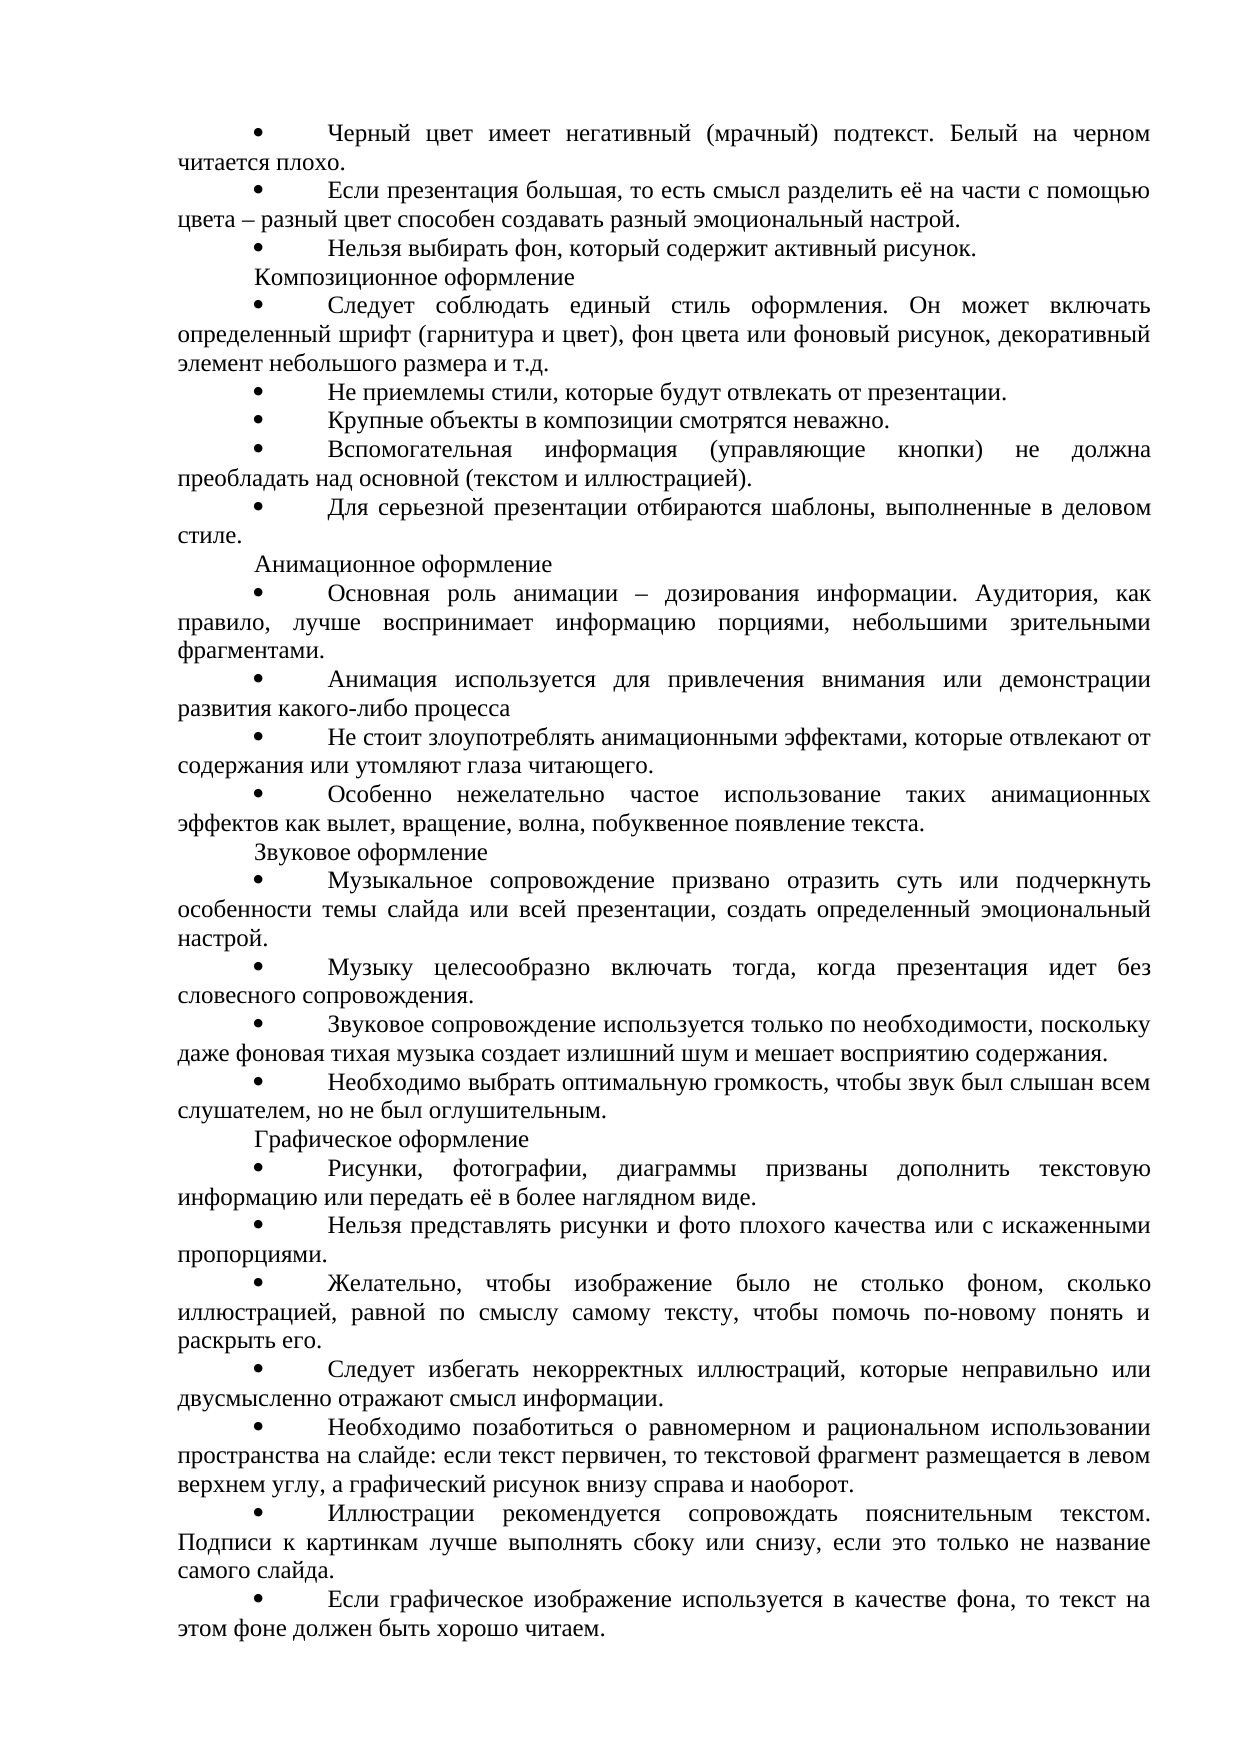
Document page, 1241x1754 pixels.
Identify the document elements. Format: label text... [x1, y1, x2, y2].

list Музыку целесообразно включать тогда, когда презентация идет без словесного сопровождения. [177, 952, 1152, 1009]
list Черный цвет имеет негативный (мрачный) подтекст. Белый на черном читается плохо. [177, 118, 1152, 176]
list Звуковое оформление [177, 837, 1152, 866]
list Рисунки, фотографии, диаграммы призваны дополнить текстовую информацию или передать её в более наглядном виде. [177, 1153, 1152, 1211]
list Композиционное оформление [177, 262, 1152, 291]
list Иллюстрации рекомендуется сопровождать пояснительным текстом. Подписи к картинкам лучше выполнять сбоку или снизу, если это только не название самого слайда. [177, 1498, 1152, 1584]
list Графическое оформление [177, 1124, 1152, 1153]
list Особенно нежелательно частое использование таких анимационных эффектов как вылет, вращение, волна, побуквенное появление текста. [177, 779, 1152, 837]
list Основная роль анимации – дозирования информации. Аудитория, как правило, лучше воспринимает информацию порциями, небольшими зрительными фрагментами. [177, 578, 1152, 664]
list Следует соблюдать единый стиль оформления. Он может включать определенный шрифт (гарнитура и цвет), фон цвета или фоновый рисунок, декоративный элемент небольшого размера и т.д. [177, 291, 1152, 377]
list Для серьезной презентации отбираются шаблоны, выполненные в деловом стиле. [177, 492, 1152, 549]
list Звуковое сопровождение используется только по необходимости, поскольку даже фоновая тихая музыка создает излишний шум и мешает восприятию содержания. [177, 1009, 1152, 1067]
list Анимационное оформление [177, 549, 1152, 578]
list Не приемлемы стили, которые будут отвлекать от презентации. [177, 377, 1152, 406]
list Не стоит злоупотреблять анимационными эффектами, которые отвлекают от содержания или утомляют глаза читающего. [177, 722, 1152, 779]
list Анимация используется для привлечения внимания или демонстрации развития какого-либо процесса [177, 664, 1152, 722]
list Следует избегать некорректных иллюстраций, которые неправильно или двусмысленно отражают смысл информации. [177, 1354, 1152, 1412]
list Нельзя представлять рисунки и фото плохого качества или с искаженными пропорциями. [177, 1211, 1152, 1268]
list Необходимо позаботиться о равномерном и рациональном использовании пространства на слайде: если текст первичен, то текстовой фрагмент размещается в левом верхнем углу, а графический рисунок внизу справа и наоборот. [177, 1412, 1152, 1498]
list Крупные объекты в композиции смотрятся неважно. [177, 406, 1152, 434]
list Музыкальное сопровождение призвано отразить суть или подчеркнуть особенности темы слайда или всей презентации, создать определенный эмоциональный настрой. [177, 866, 1152, 952]
list Нельзя выбирать фон, который содержит активный рисунок. [177, 233, 1152, 262]
list Если презентация большая, то есть смысл разделить её на части с помощью цвета – разный цвет способен создавать разный эмоциональный настрой. [177, 176, 1152, 233]
list Необходимо выбрать оптимальную громкость, чтобы звук был слышан всем слушателем, но не был оглушительным. [177, 1067, 1152, 1124]
list Если графическое изображение используется в качестве фона, то текст на этом фоне должен быть хорошо читаем. [177, 1584, 1152, 1642]
list Желательно, чтобы изображение было не столько фоном, сколько иллюстрацией, равной по смыслу самому тексту, чтобы помочь по-новому понять и раскрыть его. [177, 1268, 1152, 1354]
list Вспомогательная информация (управляющие кнопки) не должна преобладать над основной (текстом и иллюстрацией). [177, 434, 1152, 492]
